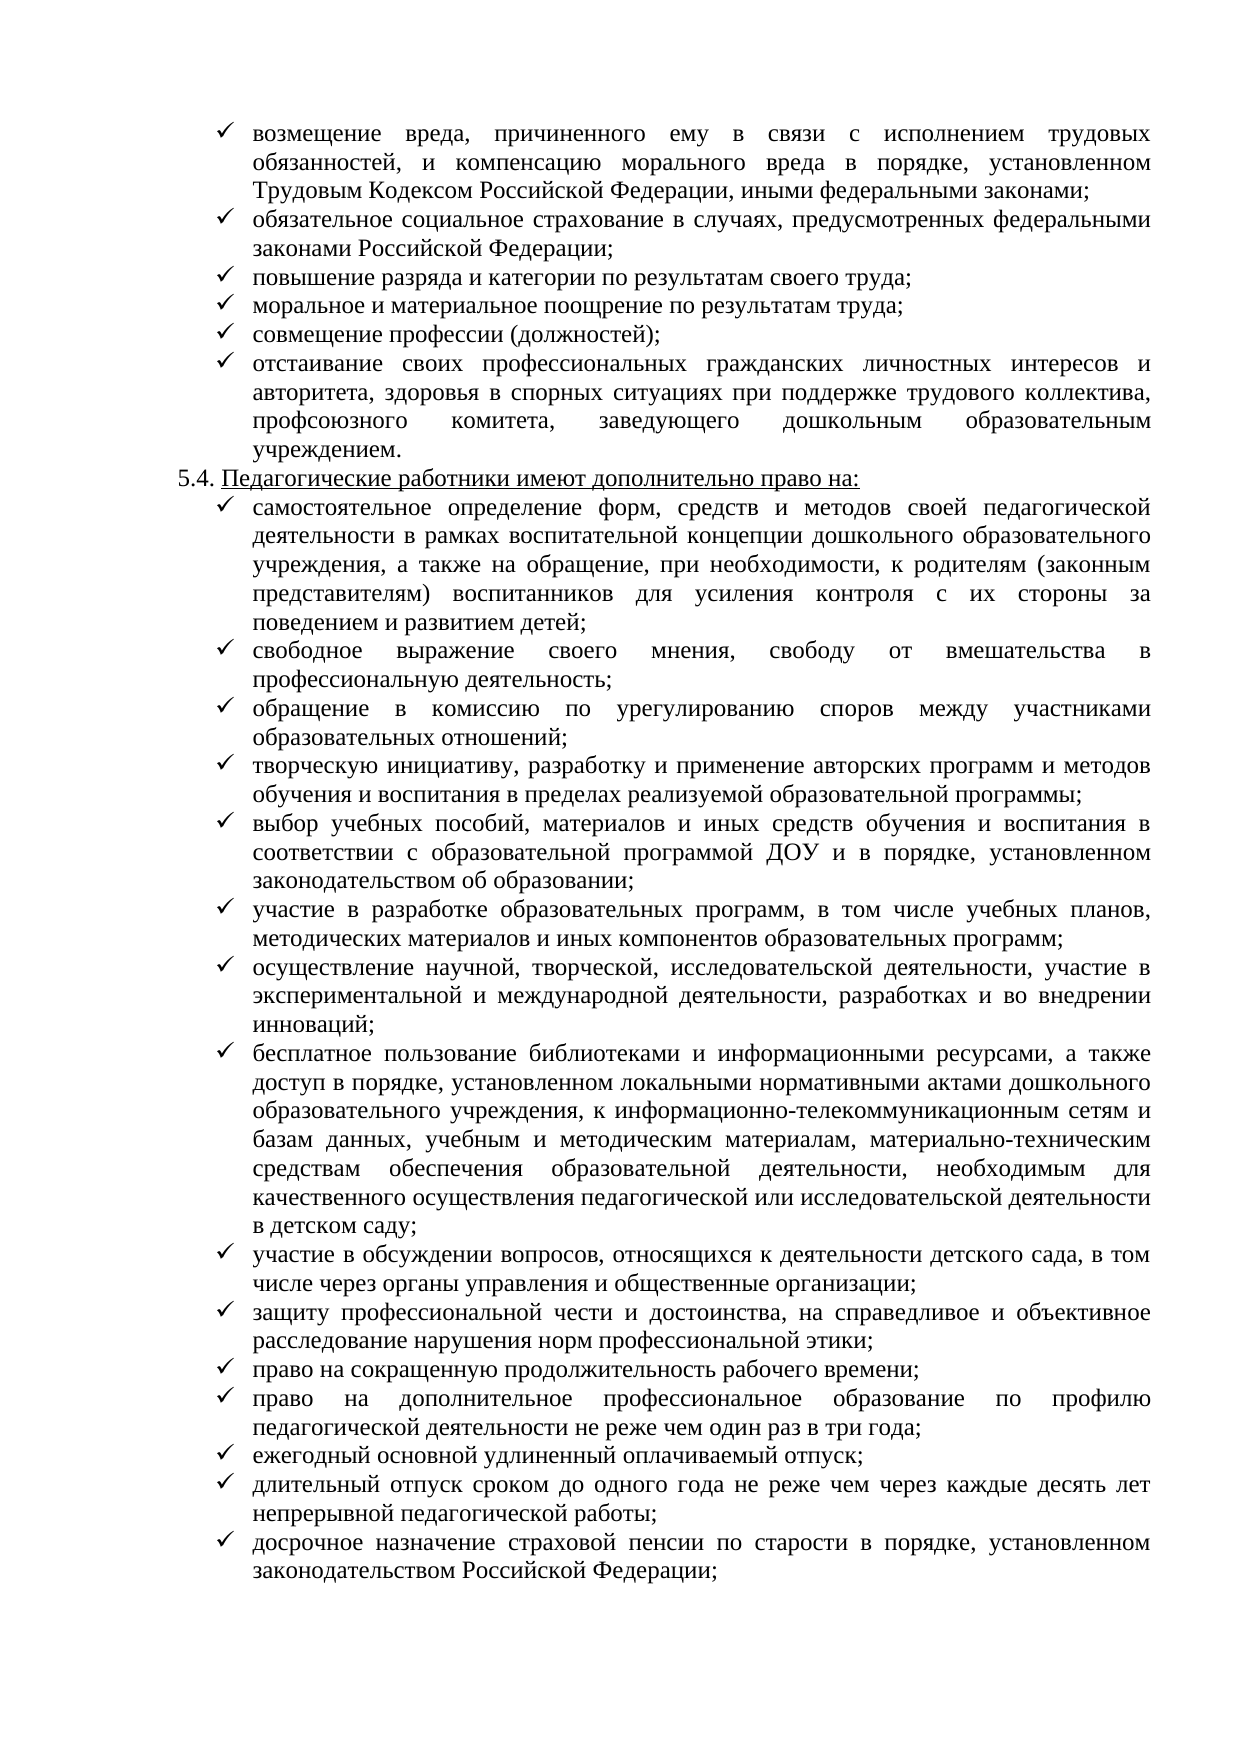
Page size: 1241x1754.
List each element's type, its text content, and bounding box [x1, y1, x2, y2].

list право на сокращенную продолжительность рабочего времени; [215, 1354, 1152, 1383]
list защиту профессиональной чести и достоинства, на справедливое и объективное расследование нарушения норм профессиональной этики; [215, 1297, 1152, 1354]
list бесплатное пользование библиотеками и информационными ресурсами, а также доступ в порядке, установленном локальными нормативными актами дошкольного образовательного учреждения, к информационно-телекоммуникационным сетям и базам данных, учебным и методическим материалам, материально-техническим средствам обеспечения образовательной деятельности, необходимым для качественного осуществления педагогической или исследовательской деятельности в детском саду; [215, 1038, 1152, 1239]
list длительный отпуск сроком до одного года не реже чем через каждые десять лет непрерывной педагогической работы; [215, 1469, 1152, 1527]
list свободное выражение своего мнения, свободу от вмешательства в профессиональную деятельность; [215, 636, 1152, 693]
list право на дополнительное профессиональное образование по профилю педагогической деятельности не реже чем один раз в три года; [215, 1383, 1152, 1441]
list досрочное назначение страховой пенсии по старости в порядке, установленном законодательством Российской Федерации; [215, 1527, 1152, 1584]
list моральное и материальное поощрение по результатам труда; [215, 291, 1152, 319]
list ежегодный основной удлиненный оплачиваемый отпуск; [215, 1441, 1152, 1469]
list повышение разряда и категории по результатам своего труда; [215, 262, 1152, 291]
list возмещение вреда, причиненного ему в связи с исполнением трудовых обязанностей, и компенсацию морального вреда в порядке, установленном Трудовым Кодексом Российской Федерации, иными федеральными законами; [215, 118, 1152, 204]
list совмещение профессии (должностей); [215, 319, 1152, 348]
list творческую инициативу, разработку и применение авторских программ и методов обучения и воспитания в пределах реализуемой образовательной программы; [215, 751, 1152, 808]
list участие в обсуждении вопросов, относящихся к деятельности детского сада, в том числе через органы управления и общественные организации; [215, 1239, 1152, 1297]
list отстаивание своих профессиональных гражданских личностных интересов и авторитета, здоровья в спорных ситуациях при поддержке трудового коллектива, профсоюзного комитета, заведующего дошкольным образовательным учреждением. [215, 348, 1152, 463]
text 5.4. Педагогические работники имеют дополнительно право на: [177, 463, 1152, 492]
list участие в разработке образовательных программ, в том числе учебных планов, методических материалов и иных компонентов образовательных программ; [215, 894, 1152, 952]
list обязательное социальное страхование в случаях, предусмотренных федеральными законами Российской Федерации; [215, 204, 1152, 262]
list обращение в комиссию по урегулированию споров между участниками образовательных отношений; [215, 693, 1152, 751]
list выбор учебных пособий, материалов и иных средств обучения и воспитания в соответствии с образовательной программой ДОУ и в порядке, установленном законодательством об образовании; [215, 808, 1152, 894]
list самостоятельное определение форм, средств и методов своей педагогической деятельности в рамках воспитательной концепции дошкольного образовательного учреждения, а также на обращение, при необходимости, к родителям (законным представителям) воспитанников для усиления контроля с их стороны за поведением и развитием детей; [215, 492, 1152, 636]
list осуществление научной, творческой, исследовательской деятельности, участие в экспериментальной и международной деятельности, разработках и во внедрении инноваций; [215, 952, 1152, 1038]
